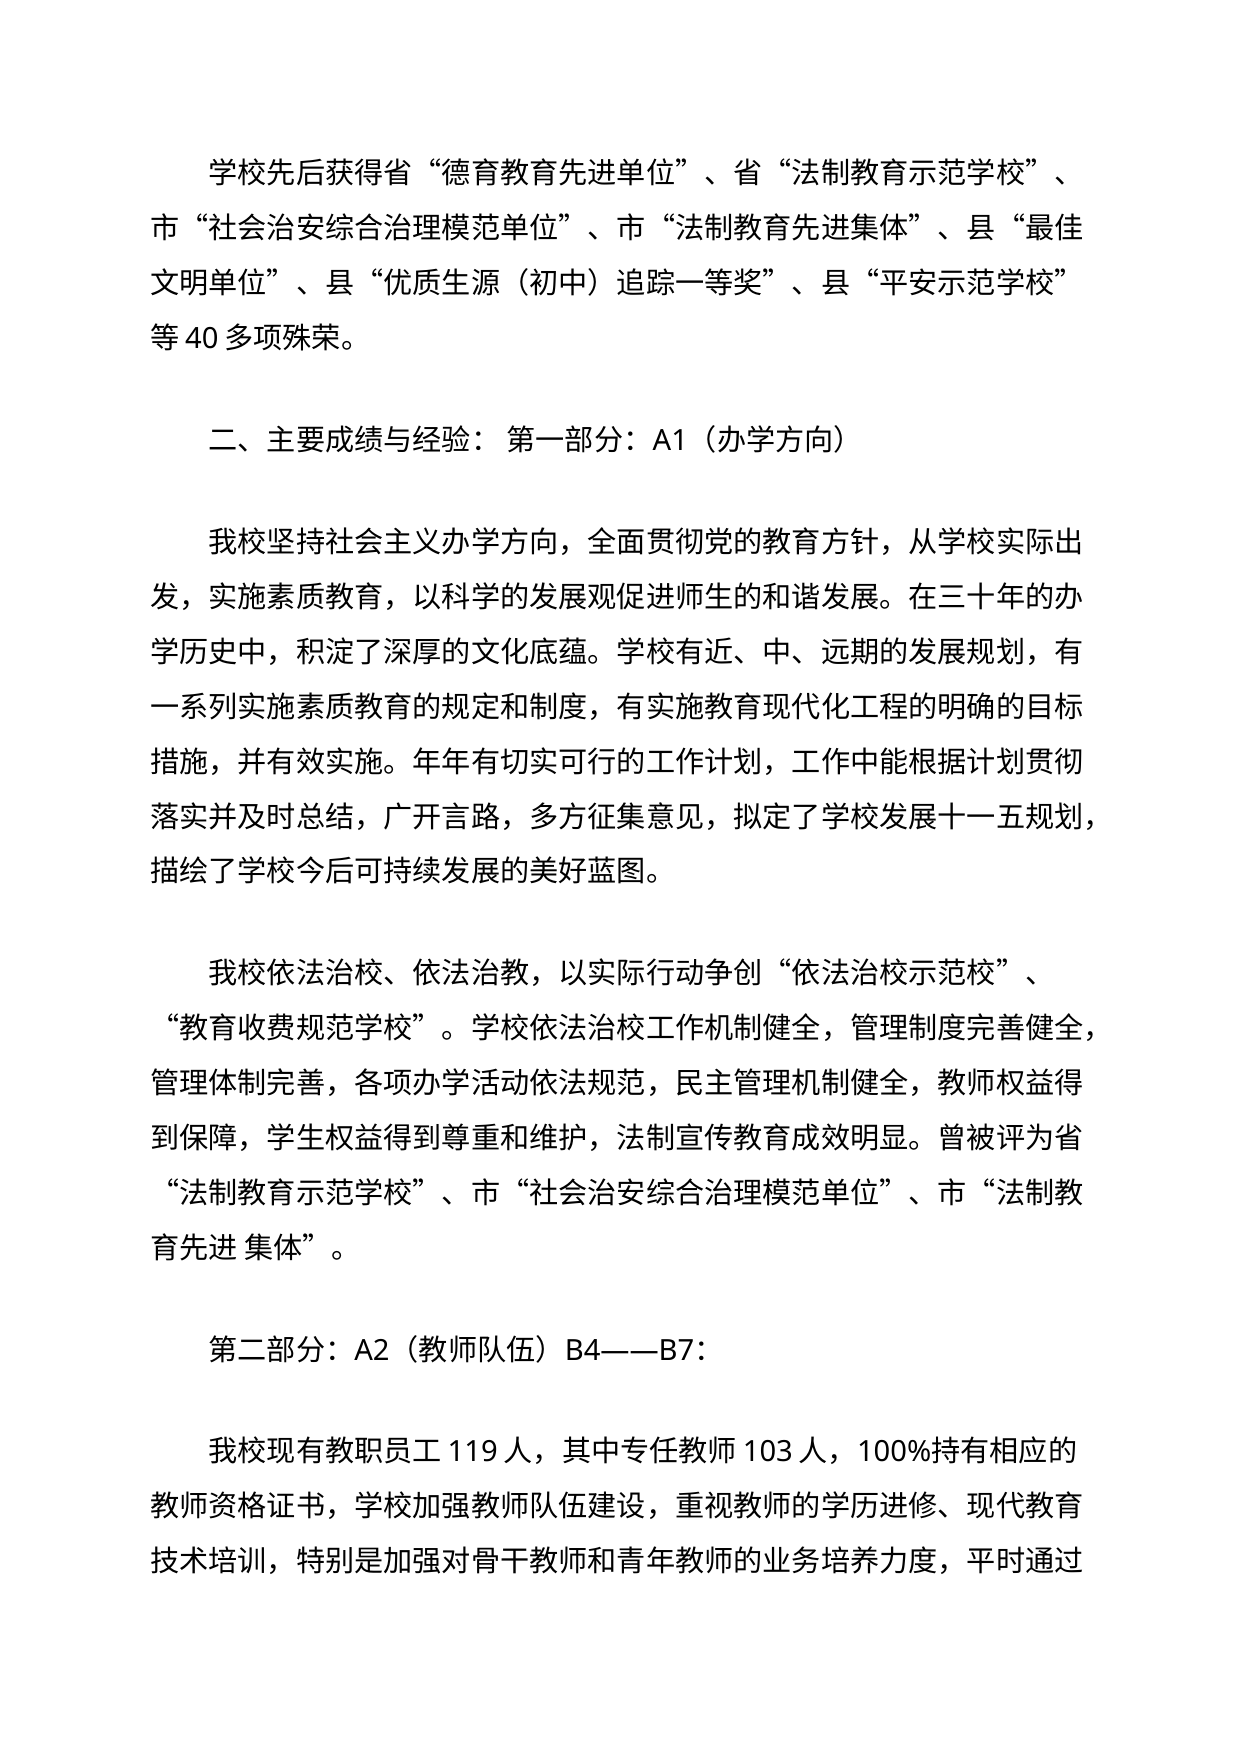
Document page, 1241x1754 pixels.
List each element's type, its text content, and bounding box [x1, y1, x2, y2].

text 二、主要成绩与经验： 第一部分：A1（办学方向） [150, 417, 1090, 459]
text 我校坚持社会主义办学方向，全面贯彻党的教育方针，从学校实际出发，实施素质教育，以科学的发展观促进师生的和谐发展。在三十年的办学历史中，积淀了深厚的文化底蕴。学校有近、中、远期的发展规划，有一系列实施素质教育的规定和制度，有实施教育现代化工程的明确的目标措施，并有效实施。年年有切实可行的工作计划，工作中能根据计划贯彻落实并及时总结，广开言路，多方征集意见，拟定了学校发展十一五规划，描绘了学校今后可持续发展的美好蓝图。 [150, 519, 1090, 890]
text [150, 1428, 1090, 1580]
text 学校先后获得省“德育教育先进单位”、省“法制教育示范学校”、市“社会治安综合治理模范单位”、市“法制教育先进集体”、县“最佳文明单位”、县“优质生源（初中）追踪一等奖”、县“平安示范学校”等40多项殊荣。 [150, 150, 1090, 357]
text 我校依法治校、依法治教，以实际行动争创“依法治校示范校”、“教育收费规范学校”。学校依法治校工作机制健全，管理制度完善健全，管理体制完善，各项办学活动依法规范，民主管理机制健全，教师权益得到保障，学生权益得到尊重和维护，法制宣传教育成效明显。曾被评为省“法制教育示范学校”、市“社会治安综合治理模范单位”、市“法制教育先进 集体”。 [150, 950, 1090, 1267]
text 第二部分：A2（教师队伍）B4——B7： [150, 1326, 1090, 1368]
